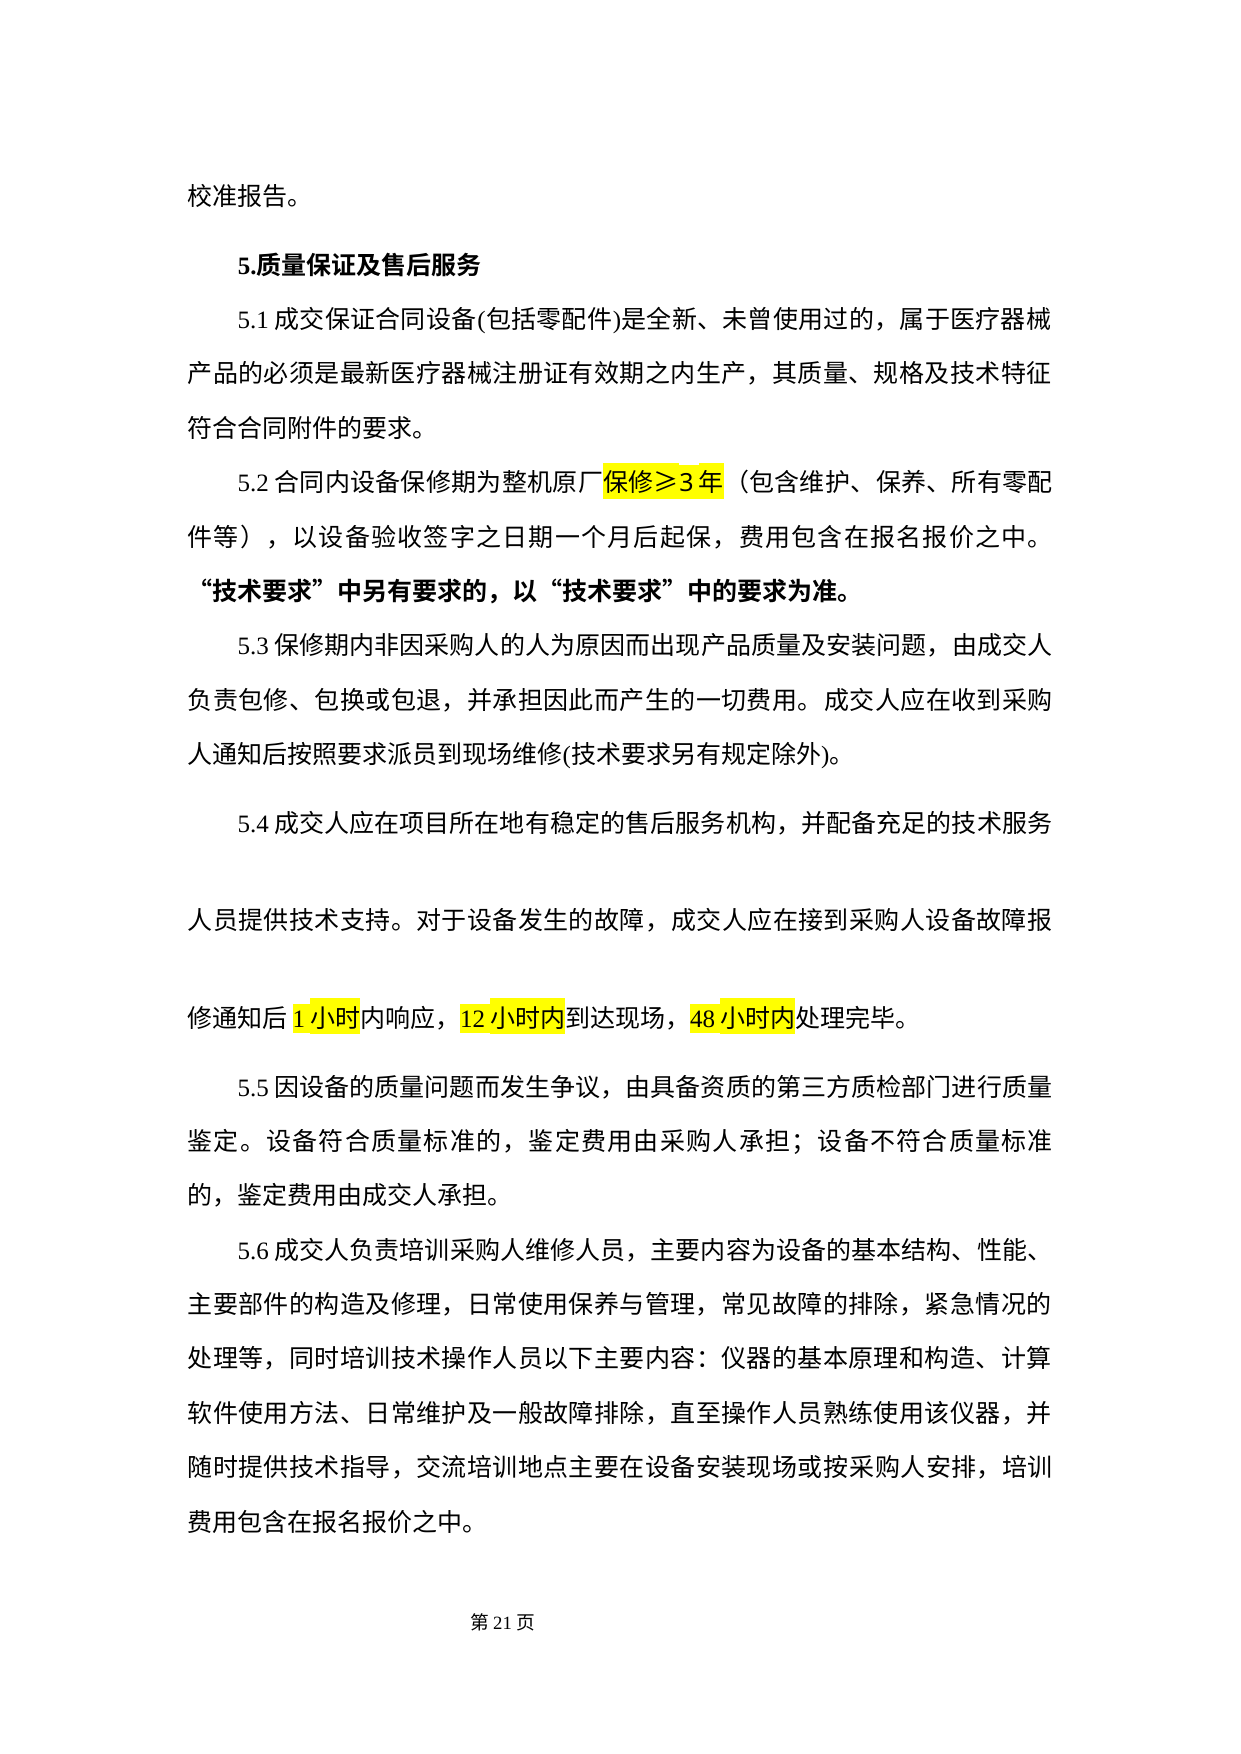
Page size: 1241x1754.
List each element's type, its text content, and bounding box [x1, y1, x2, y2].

text 5.6成交人负责培训采购人维修人员，主要内容为设备的基本结构、性能、主要部件的构造及修理，日常使用保养与管理，常见故障的排除，紧急情况的处理等，同时培训技术操作人员以下主要内容：仪器的基本原理和构造、计算软件使用方法、日常维护及一般故障排除，直至操作人员熟练使用该仪器，并随时提供技术指导，交流培训地点主要在设备安装现场或按采购人安排，培训费用包含在报名报价之中。 [187, 1230, 1053, 1538]
text 5.1成交保证合同设备(包括零配件)是全新、未曾使用过的，属于医疗器械产品的必须是最新医疗器械注册证有效期之内生产，其质量、规格及技术特征符合合同附件的要求。 [187, 299, 1053, 444]
text 5.3保修期内非因采购人的人为原因而出现产品质量及安装问题，由成交人负责包修、包换或包退，并承担因此而产生的一切费用。成交人应在收到采购人通知后按照要求派员到现场维修(技术要求另有规定除外)。 [187, 626, 1053, 771]
text 5.质量保证及售后服务 [187, 245, 1053, 281]
text 5.4成交人应在项目所在地有稳定的售后服务机构，并配备充足的技术服务人员提供技术支持。对于设备发生的故障，成交人应在接到采购人设备故障报修通知后1小时内响应，12小时内到达现场，48小时内处理完毕。 [187, 789, 1053, 1049]
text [187, 162, 1053, 227]
text 5.5因设备的质量问题而发生争议，由具备资质的第三方质检部门进行质量鉴定。设备符合质量标准的，鉴定费用由采购人承担；设备不符合质量标准的，鉴定费用由成交人承担。 [187, 1067, 1053, 1212]
text 5.2合同内设备保修期为整机原厂保修≥3年（包含维护、保养、所有零配件等），以设备验收签字之日期一个月后起保，费用包含在报名报价之中。“技术要求”中另有要求的，以“技术要求”中的要求为准。 [187, 463, 1053, 608]
